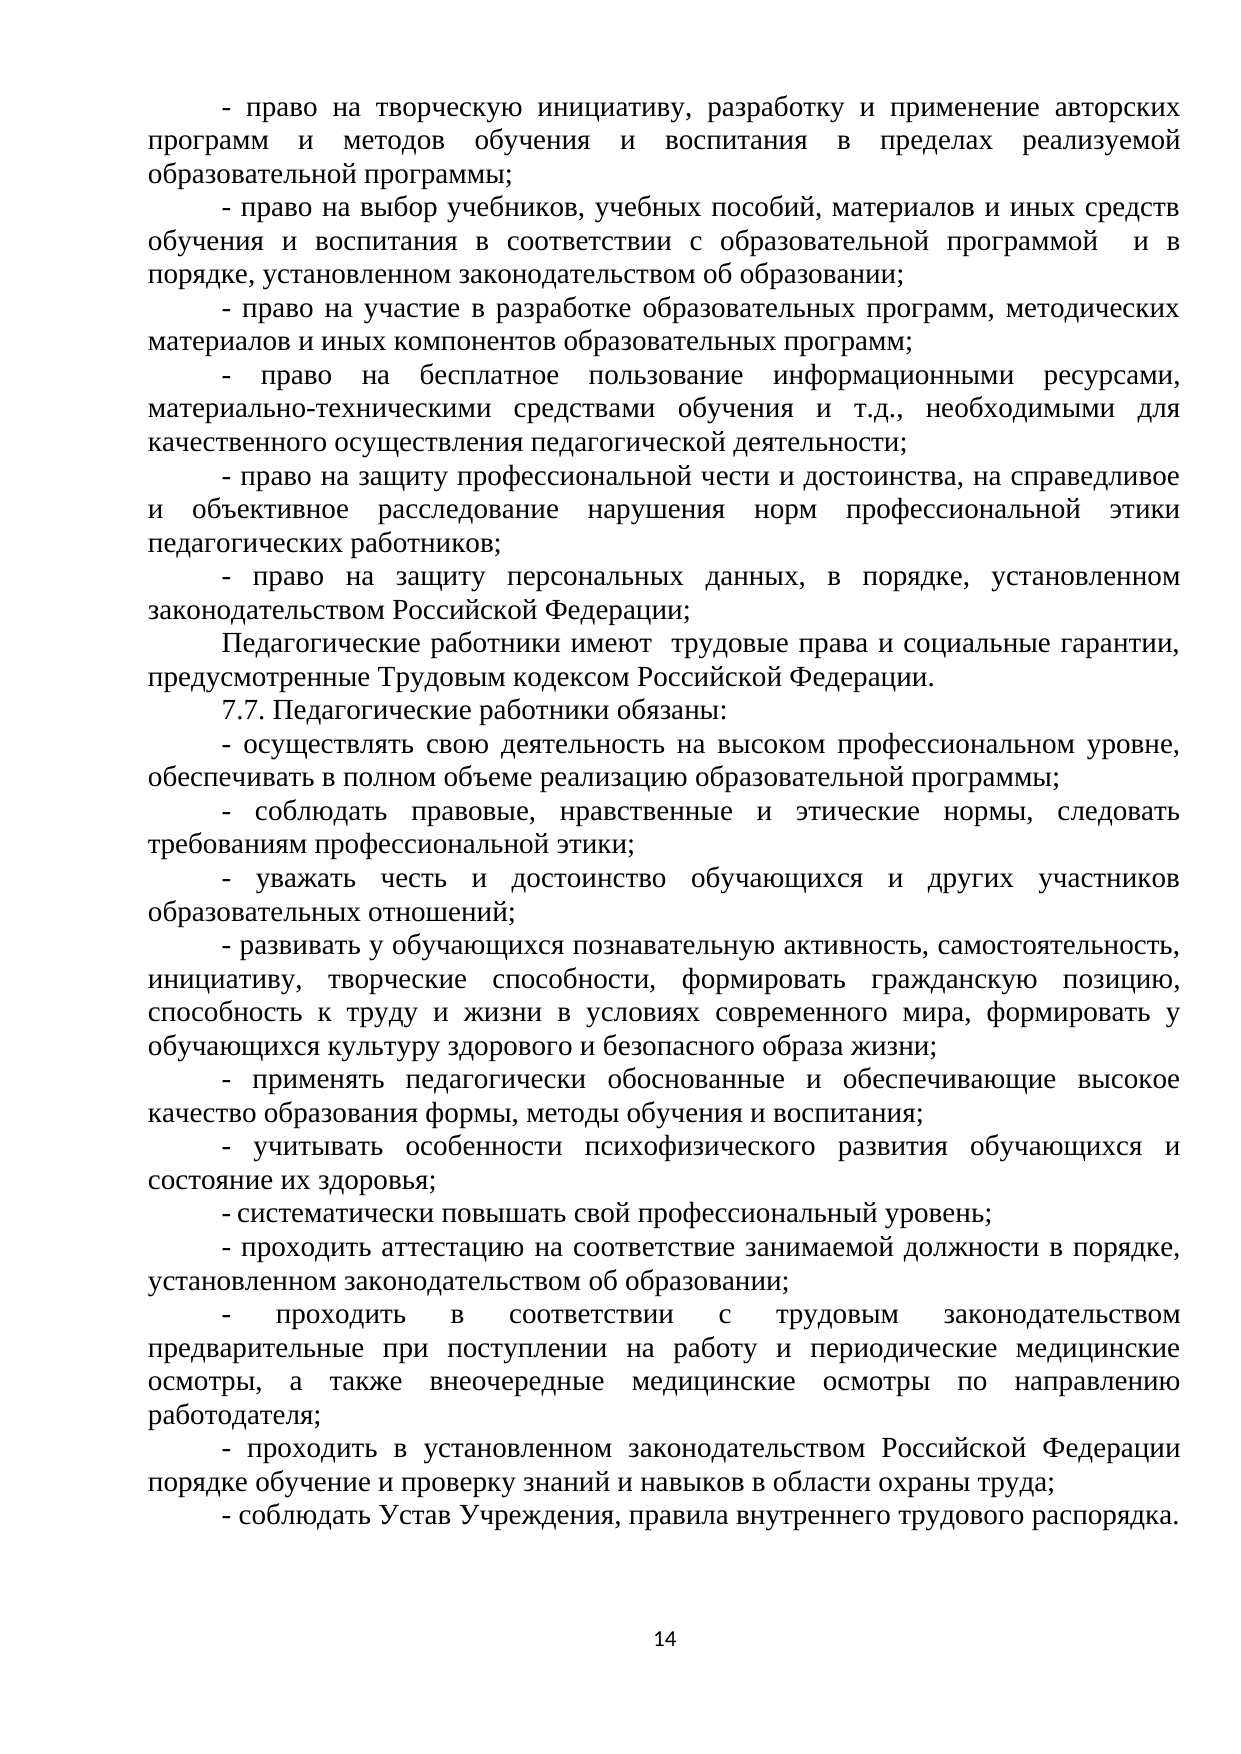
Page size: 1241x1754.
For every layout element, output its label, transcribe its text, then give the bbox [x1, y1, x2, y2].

text - соблюдать Устав Учреждения, правила внутреннего трудового распорядка. [148, 1497, 1181, 1531]
text - проходить в установленном законодательством Российской Федерации порядке обучение и проверку знаний и навыков в области охраны труда; [148, 1430, 1181, 1497]
text 7.7. Педагогические работники обязаны: [148, 692, 1181, 726]
text - применять педагогически обоснованные и обеспечивающие высокое качество образования формы, методы обучения и воспитания; [148, 1061, 1181, 1128]
text - право на творческую инициативу, разработку и применение авторских программ и методов обучения и воспитания в пределах реализуемой образовательной программы; [148, 89, 1181, 189]
text - право на защиту персональных данных, в порядке, установленном законодательством Российской Федерации; [148, 558, 1181, 625]
text - учитывать особенности психофизического развития обучающихся и состояние их здоровья; [148, 1128, 1181, 1196]
text - право на защиту профессиональной чести и достоинства, на справедливое и объективное расследование нарушения норм профессиональной этики педагогических работников; [148, 458, 1181, 558]
text - систематически повышать свой профессиональный уровень; [148, 1196, 1181, 1229]
text - проходить в соответствии с трудовым законодательством предварительные при поступлении на работу и периодические медицинские осмотры, а также внеочередные медицинские осмотры по направлению работодателя; [148, 1296, 1181, 1430]
text - проходить аттестацию на соответствие занимаемой должности в порядке, установленном законодательством об образовании; [148, 1229, 1181, 1296]
text - право на выбор учебников, учебных пособий, материалов и иных средств обучения и воспитания в соответствии с образовательной программой и в порядке, установленном законодательством об образовании; [148, 189, 1181, 290]
text - уважать честь и достоинство обучающихся и других участников образовательных отношений; [148, 860, 1181, 927]
text - право на участие в разработке образовательных программ, методических материалов и иных компонентов образовательных программ; [148, 290, 1181, 357]
text - соблюдать правовые, нравственные и этические нормы, следовать требованиям профессиональной этики; [148, 793, 1181, 860]
text Педагогические работники имеют трудовые права и социальные гарантии, предусмотренные Трудовым кодексом Российской Федерации. [148, 625, 1181, 692]
text - осуществлять свою деятельность на высоком профессиональном уровне, обеспечивать в полном объеме реализацию образовательной программы; [148, 726, 1181, 793]
text - право на бесплатное пользование информационными ресурсами, материально-техническими средствами обучения и т.д., необходимыми для качественного осуществления педагогической деятельности; [148, 357, 1181, 458]
text - развивать у обучающихся познавательную активность, самостоятельность, инициативу, творческие способности, формировать гражданскую позицию, способность к труду и жизни в условиях современного мира, формировать у обучающихся культуру здорового и безопасного образа жизни; [148, 927, 1181, 1061]
